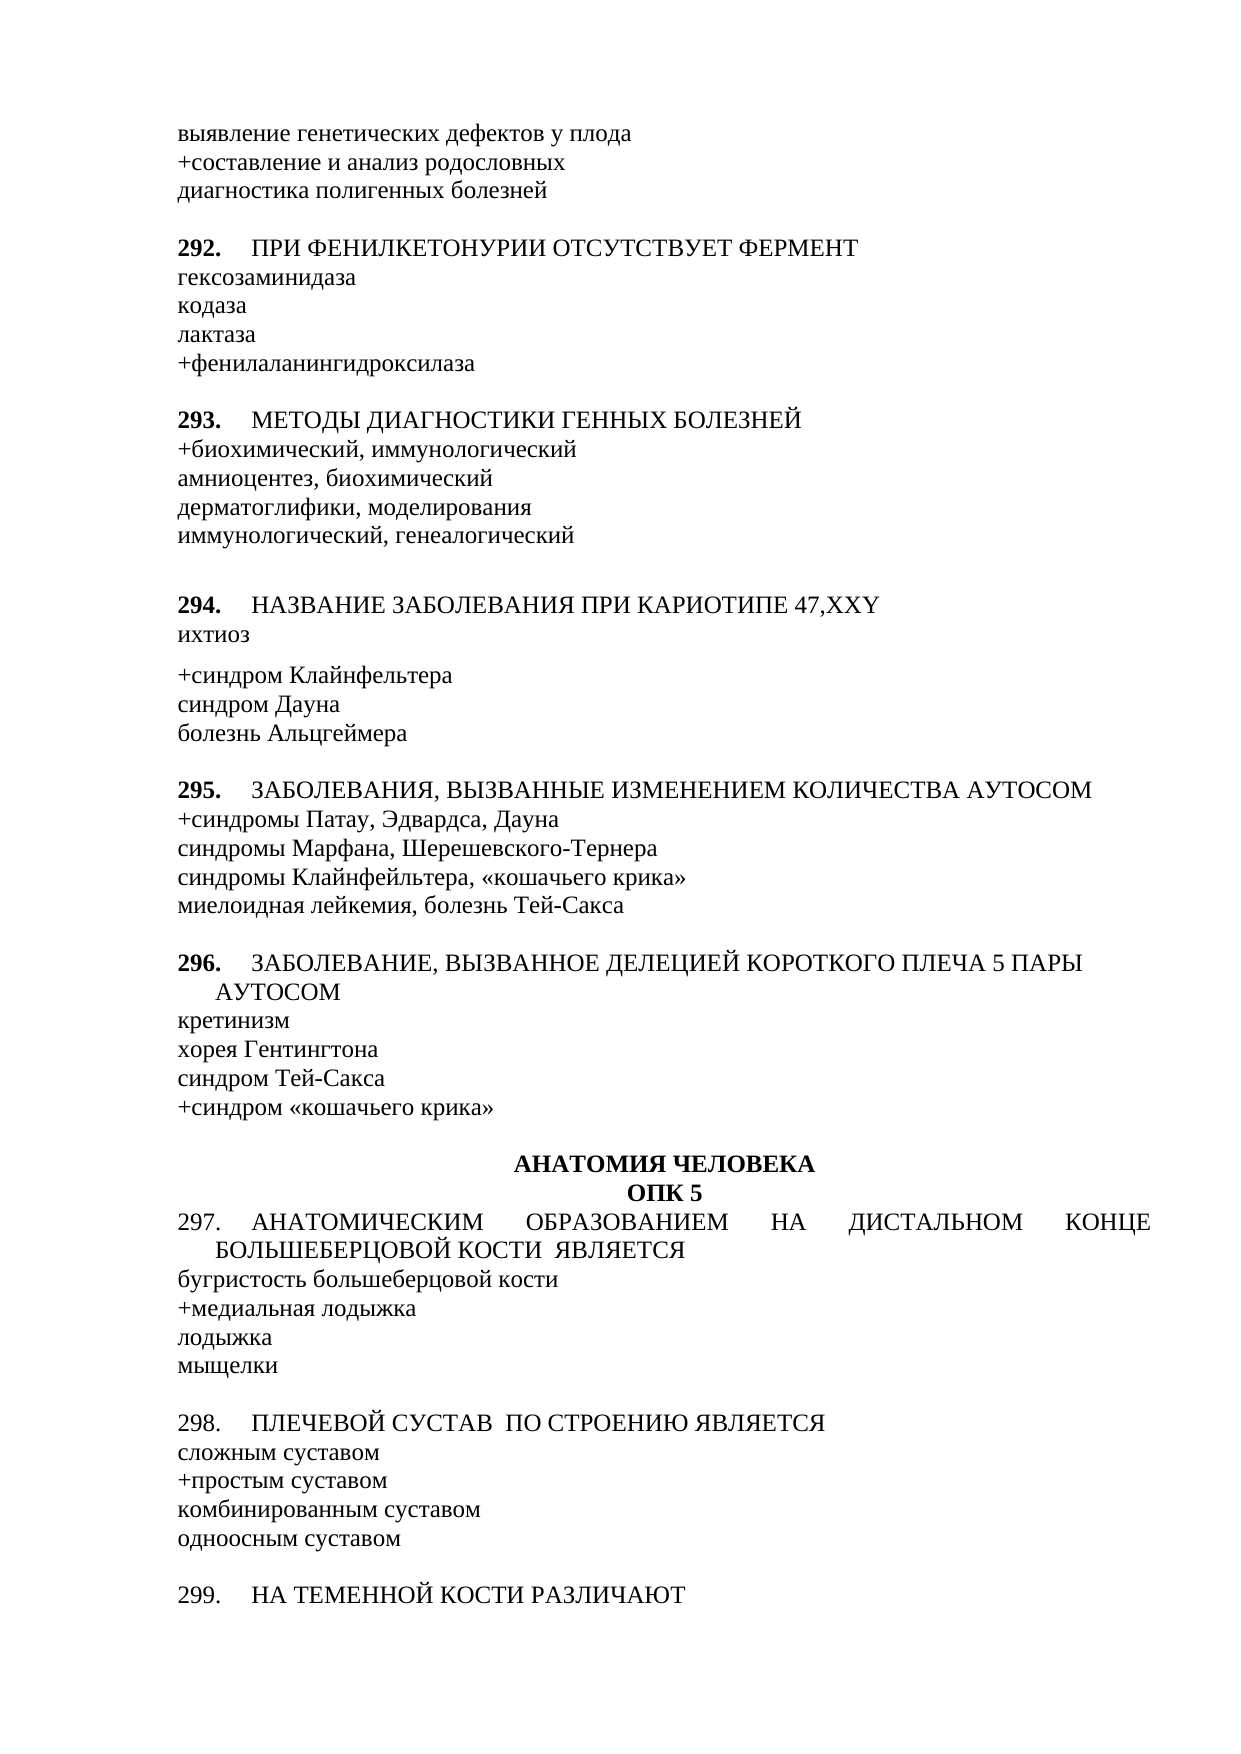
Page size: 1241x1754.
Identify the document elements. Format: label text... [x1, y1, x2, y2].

list АНАТОМИЧЕСКИМ ОБРАЗОВАНИЕМ НА ДИСТАЛЬНОМ КОНЦЕ БОЛЬШЕБЕРЦОВОЙ КОСТИ ЯВЛЯЕТСЯ [177, 1207, 1152, 1264]
list ПРИ ФЕНИЛКЕТОНУРИИ ОТСУТСТВУЕТ ФЕРМЕНТ [177, 233, 1152, 262]
list МЕТОДЫ ДИАГНОСТИКИ ГЕННЫХ БОЛЕЗНЕЙ [177, 406, 1152, 434]
text хорея Гентингтона [177, 1034, 1152, 1063]
text сложным суставом [177, 1437, 1152, 1466]
text +биохимический, иммунологический [177, 434, 1152, 463]
text амниоцентез, биохимический [177, 463, 1152, 492]
text синдром Тей-Сакса [177, 1063, 1152, 1092]
list НА ТЕМЕННОЙ КОСТИ РАЗЛИЧАЮТ [177, 1581, 1152, 1609]
list НАЗВАНИЕ ЗАБОЛЕВАНИЯ ПРИ КАРИОТИПЕ 47,ХХY [177, 591, 1152, 619]
text синдромы Марфана, Шерешевского-Тернера [177, 833, 1152, 862]
text комбинированным суставом [177, 1494, 1152, 1523]
text иммунологический, генеалогический [177, 521, 1152, 549]
text дерматоглифики, моделирования [177, 492, 1152, 521]
text +синдром Клайнфельтера [177, 661, 1152, 689]
text +фенилаланингидроксилаза [177, 348, 1152, 377]
text лодыжка [177, 1322, 1152, 1351]
text бугристость большеберцовой кости [177, 1264, 1152, 1293]
text гексозаминидаза [177, 262, 1152, 291]
text +составление и анализ родословных [177, 147, 1152, 176]
text +синдром «кошачьего крика» [177, 1092, 1152, 1121]
text миелоидная лейкемия, болезнь Тей-Сакса [177, 891, 1152, 919]
text одноосным суставом [177, 1523, 1152, 1552]
text +простым суставом [177, 1466, 1152, 1494]
text выявление генетических дефектов у плода [177, 118, 1152, 147]
text синдромы Клайнфейльтера, «кошачьего крика» [177, 862, 1152, 891]
text мыщелки [177, 1351, 1152, 1379]
text АНАТОМИЯ ЧЕЛОВЕКА [177, 1149, 1152, 1178]
text +медиальная лодыжка [177, 1293, 1152, 1322]
list ПЛЕЧЕВОЙ СУСТАВ ПО СТРОЕНИЮ ЯВЛЯЕТСЯ [177, 1408, 1152, 1437]
text диагностика полигенных болезней [177, 176, 1152, 204]
list ЗАБОЛЕВАНИЯ, ВЫЗВАННЫЕ ИЗМЕНЕНИЕМ КОЛИЧЕСТВА АУТОСОМ [177, 776, 1152, 804]
text ихтиоз [177, 619, 1152, 648]
text ОПК 5 [177, 1178, 1152, 1207]
text +синдромы Патау, Эдвардса, Дауна [177, 804, 1152, 833]
text синдром Дауна [177, 689, 1152, 718]
text лактаза [177, 319, 1152, 348]
list ЗАБОЛЕВАНИЕ, ВЫЗВАННОЕ ДЕЛЕЦИЕЙ КОРОТКОГО ПЛЕЧА 5 ПАРЫ АУТОСОМ [177, 948, 1152, 1006]
text кодаза [177, 291, 1152, 319]
text кретинизм [177, 1006, 1152, 1034]
text болезнь Альцгеймера [177, 718, 1152, 747]
